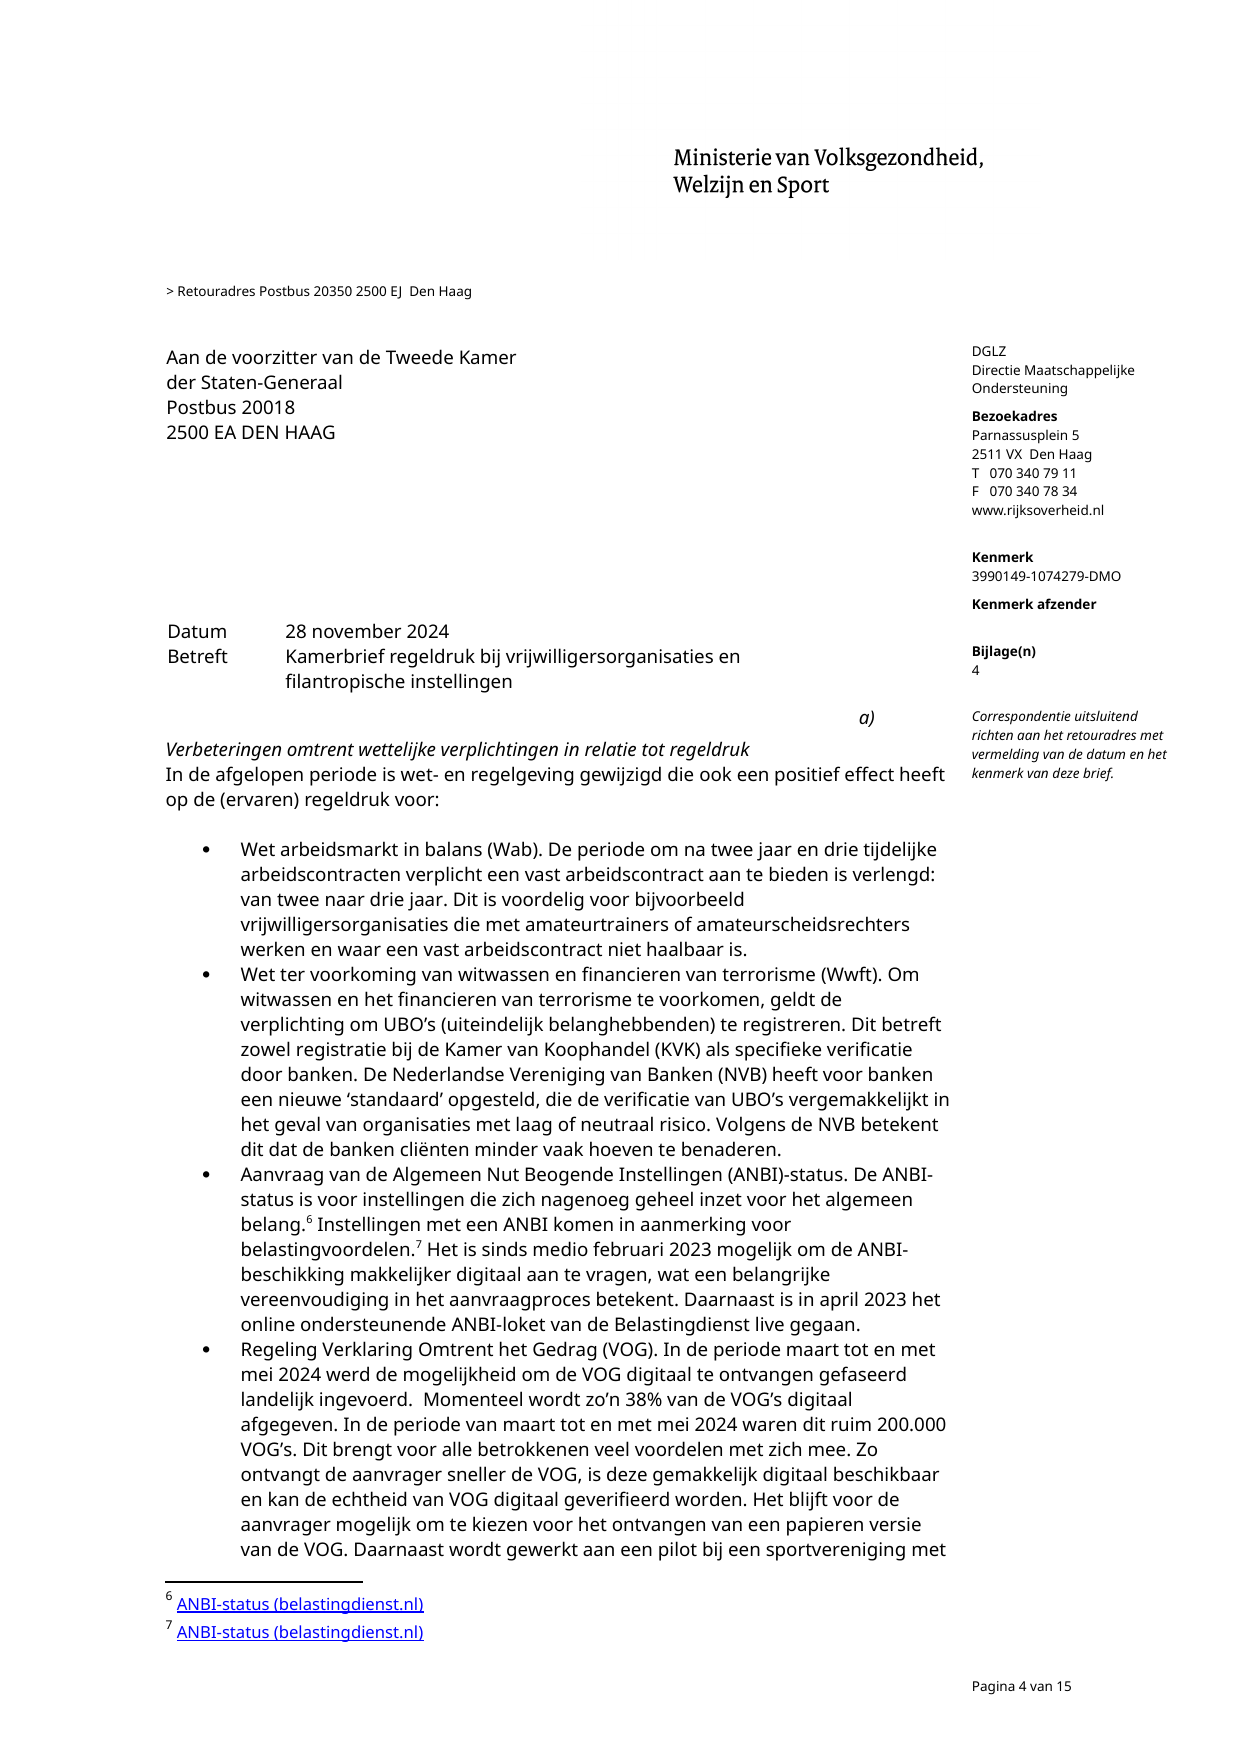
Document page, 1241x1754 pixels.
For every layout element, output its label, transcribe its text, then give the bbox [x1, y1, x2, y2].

list Regeling Verklaring Omtrent het Gedrag (VOG). In de periode maart tot en met mei 2024 werd de mogelijkheid om de VOG digitaal te ontvangen gefaseerd landelijk ingevoerd. Momenteel wordt zo’n 38% van de VOG’s digitaal afgegeven. In de periode van maart tot en met mei 2024 waren dit ruim 200.000 VOG’s. Dit brengt voor alle betrokkenen veel voordelen met zich mee. Zo ontvangt de aanvrager sneller de VOG, is deze gemakkelijk digitaal beschikbaar en kan de echtheid van VOG digitaal geverifieerd worden. Het blijft voor de aanvrager mogelijk om te kiezen voor het ontvangen van een papieren versie van de VOG. Daarnaast wordt gewerkt aan een pilot bij een sportvereniging met een omvangrijke groep vrijwilligers, waarin geëxperimenteerd wordt met een toegankelijke VOG-applicatie. Dit is een certificaat op een mobiele telefoon waarmee kan worden aangetoond dat eerder een papieren of digitale VOG is getoond en waarvan de authenticiteit door sportverenigingen kan worden vastgesteld. [203, 1336, 951, 1561]
list Aanvraag van de Algemeen Nut Beogende Instellingen (ANBI)-status. De ANBI-status is voor instellingen die zich nagenoeg geheel inzet voor het algemeen belang. Instellingen met een ANBI komen in aanmerking voor belastingvoordelen. Het is sinds medio februari 2023 mogelijk om de ANBI-beschikking makkelijker digitaal aan te vragen, wat een belangrijke vereenvoudiging in het aanvraagproces betekent. Daarnaast is in april 2023 het online ondersteunende ANBI-loket van de Belastingdienst live gegaan. [203, 1161, 951, 1336]
text In de volgende paragraaf gaan we dieper in op de plannen om de ervaren regeldruk te beperken: a) Verbeteringen omtrent wettelijke verplichtingen in relatie tot regeldruk In de afgelopen periode is wet- en regelgeving gewijzigd die ook een positief effect heeft op de (ervaren) regeldruk voor: [165, 704, 951, 811]
picture [581, 0, 1042, 260]
list Wet arbeidsmarkt in balans (Wab). De periode om na twee jaar en drie tijdelijke arbeidscontracten verplicht een vast arbeidscontract aan te bieden is verlengd: van twee naar drie jaar. Dit is voordelig voor bijvoorbeeld vrijwilligersorganisaties die met amateurtrainers of amateurscheidsrechters werken en waar een vast arbeidscontract niet haalbaar is. [203, 836, 951, 961]
list Wet ter voorkoming van witwassen en financieren van terrorisme (Wwft). Om witwassen en het financieren van terrorisme te voorkomen, geldt de verplichting om UBO’s (uiteindelijk belanghebbenden) te registreren. Dit betreft zowel registratie bij de Kamer van Koophandel (KVK) als specifieke verificatie door banken. De Nederlandse Vereniging van Banken (NVB) heeft voor banken een nieuwe ‘standaard’ opgesteld, die de verificatie van UBO’s vergemakkelijkt in het geval van organisaties met laag of neutraal risico. Volgens de NVB betekent dit dat de banken cliënten minder vaak hoeven te benaderen. [203, 961, 951, 1161]
